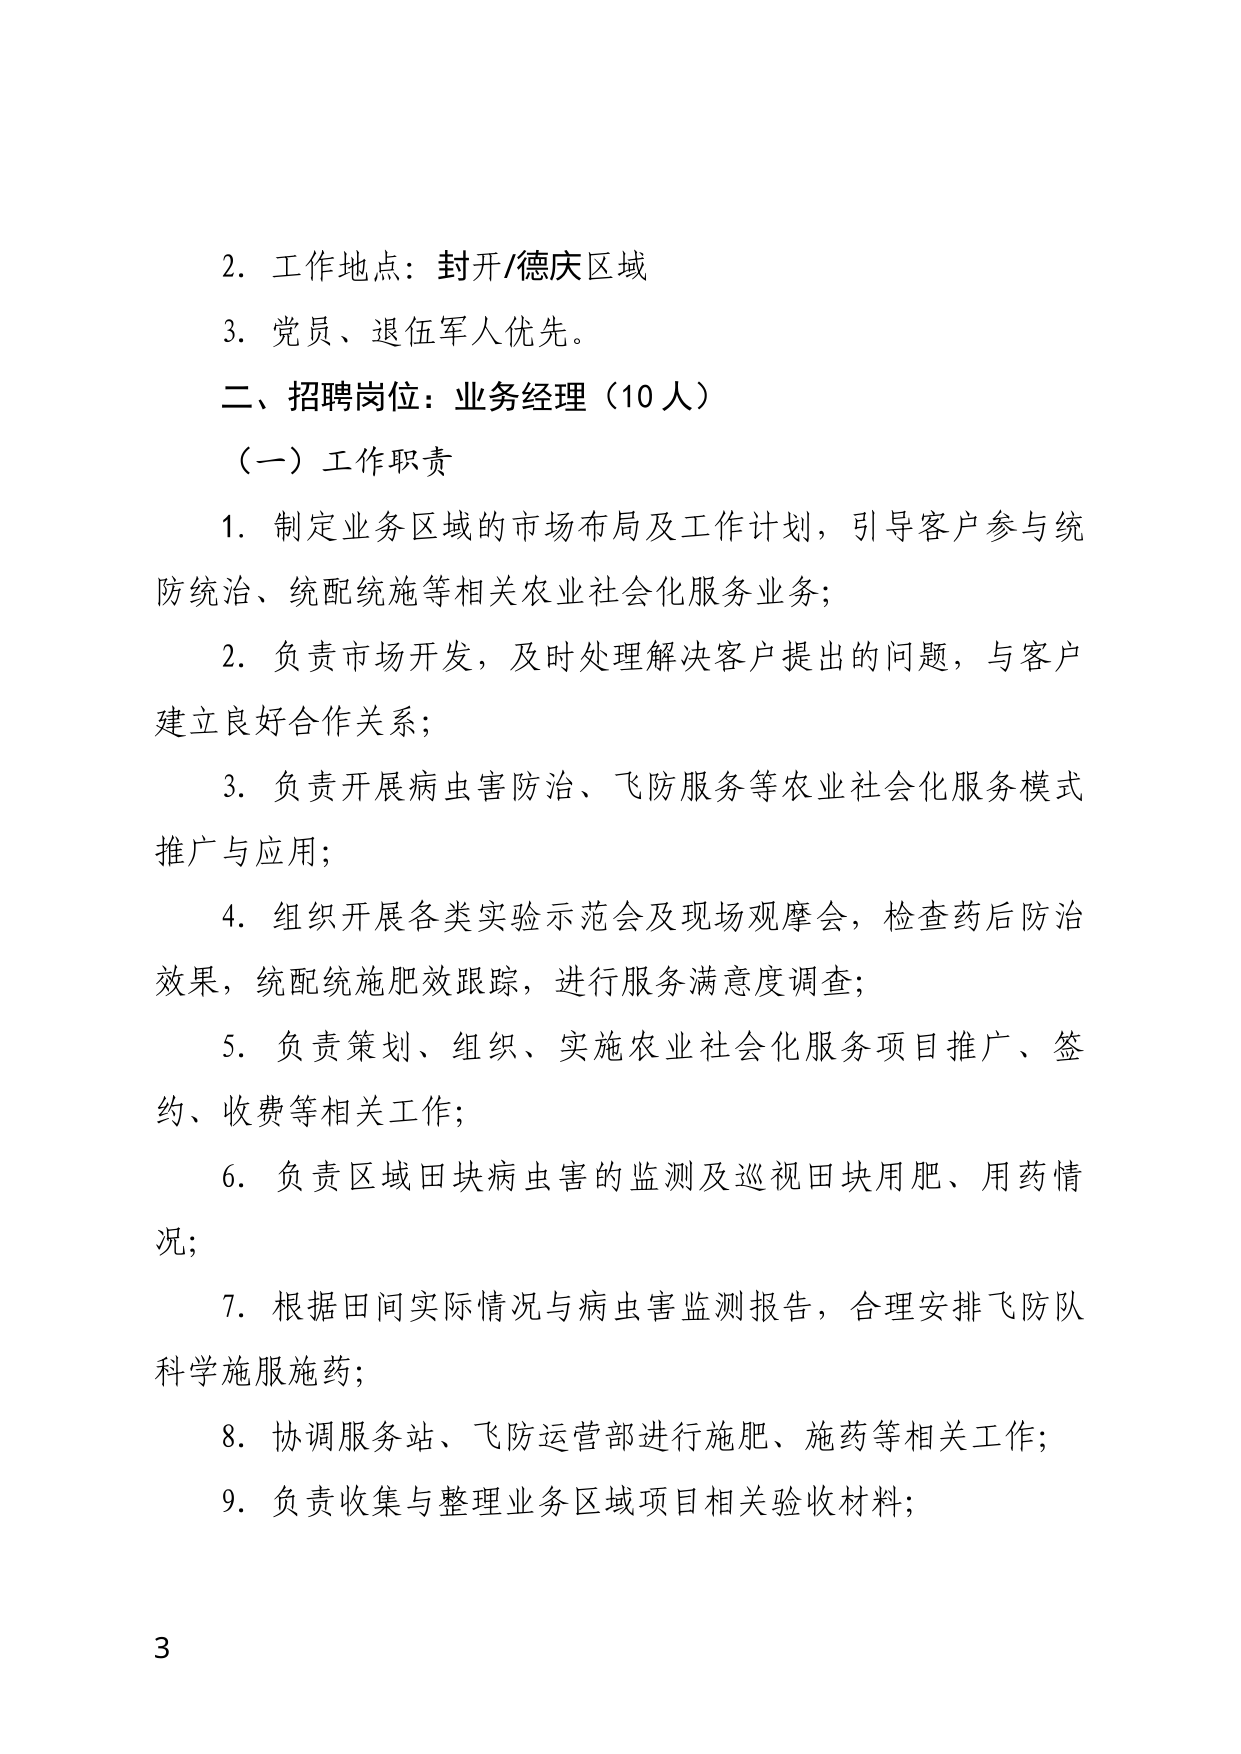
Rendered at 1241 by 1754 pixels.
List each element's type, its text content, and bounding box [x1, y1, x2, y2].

text 二、招聘岗位：业务经理（10人） [153, 361, 1087, 426]
text 2. 负责市场开发，及时处理解决客户提出的问题，与客户建立良好合作关系； [153, 621, 1087, 751]
text 3. 负责开展病虫害防治、飞防服务等农业社会化服务模式推广与应用； [153, 751, 1087, 881]
text （一）工作职责 [153, 426, 1087, 491]
text 1. 制定业务区域的市场布局及工作计划，引导客户参与统防统治、统配统施等相关农业社会化服务业务； [153, 491, 1087, 621]
text 8. 协调服务站、飞防运营部进行施肥、施药等相关工作； [153, 1401, 1087, 1466]
text 9. 负责收集与整理业务区域项目相关验收材料； [153, 1466, 1087, 1531]
text 6. 负责区域田块病虫害的监测及巡视田块用肥、用药情况； [153, 1141, 1087, 1271]
text 2. 工作地点：封开/德庆区域 [153, 231, 1087, 296]
text 3. 党员、退伍军人优先。 [153, 296, 1087, 361]
text 4. 组织开展各类实验示范会及现场观摩会，检查药后防治效果，统配统施肥效跟踪，进行服务满意度调查； [153, 881, 1087, 1011]
text 5. 负责策划、组织、实施农业社会化服务项目推广、签约、收费等相关工作； [153, 1011, 1087, 1141]
text 7. 根据田间实际情况与病虫害监测报告，合理安排飞防队科学施服施药； [153, 1271, 1087, 1401]
